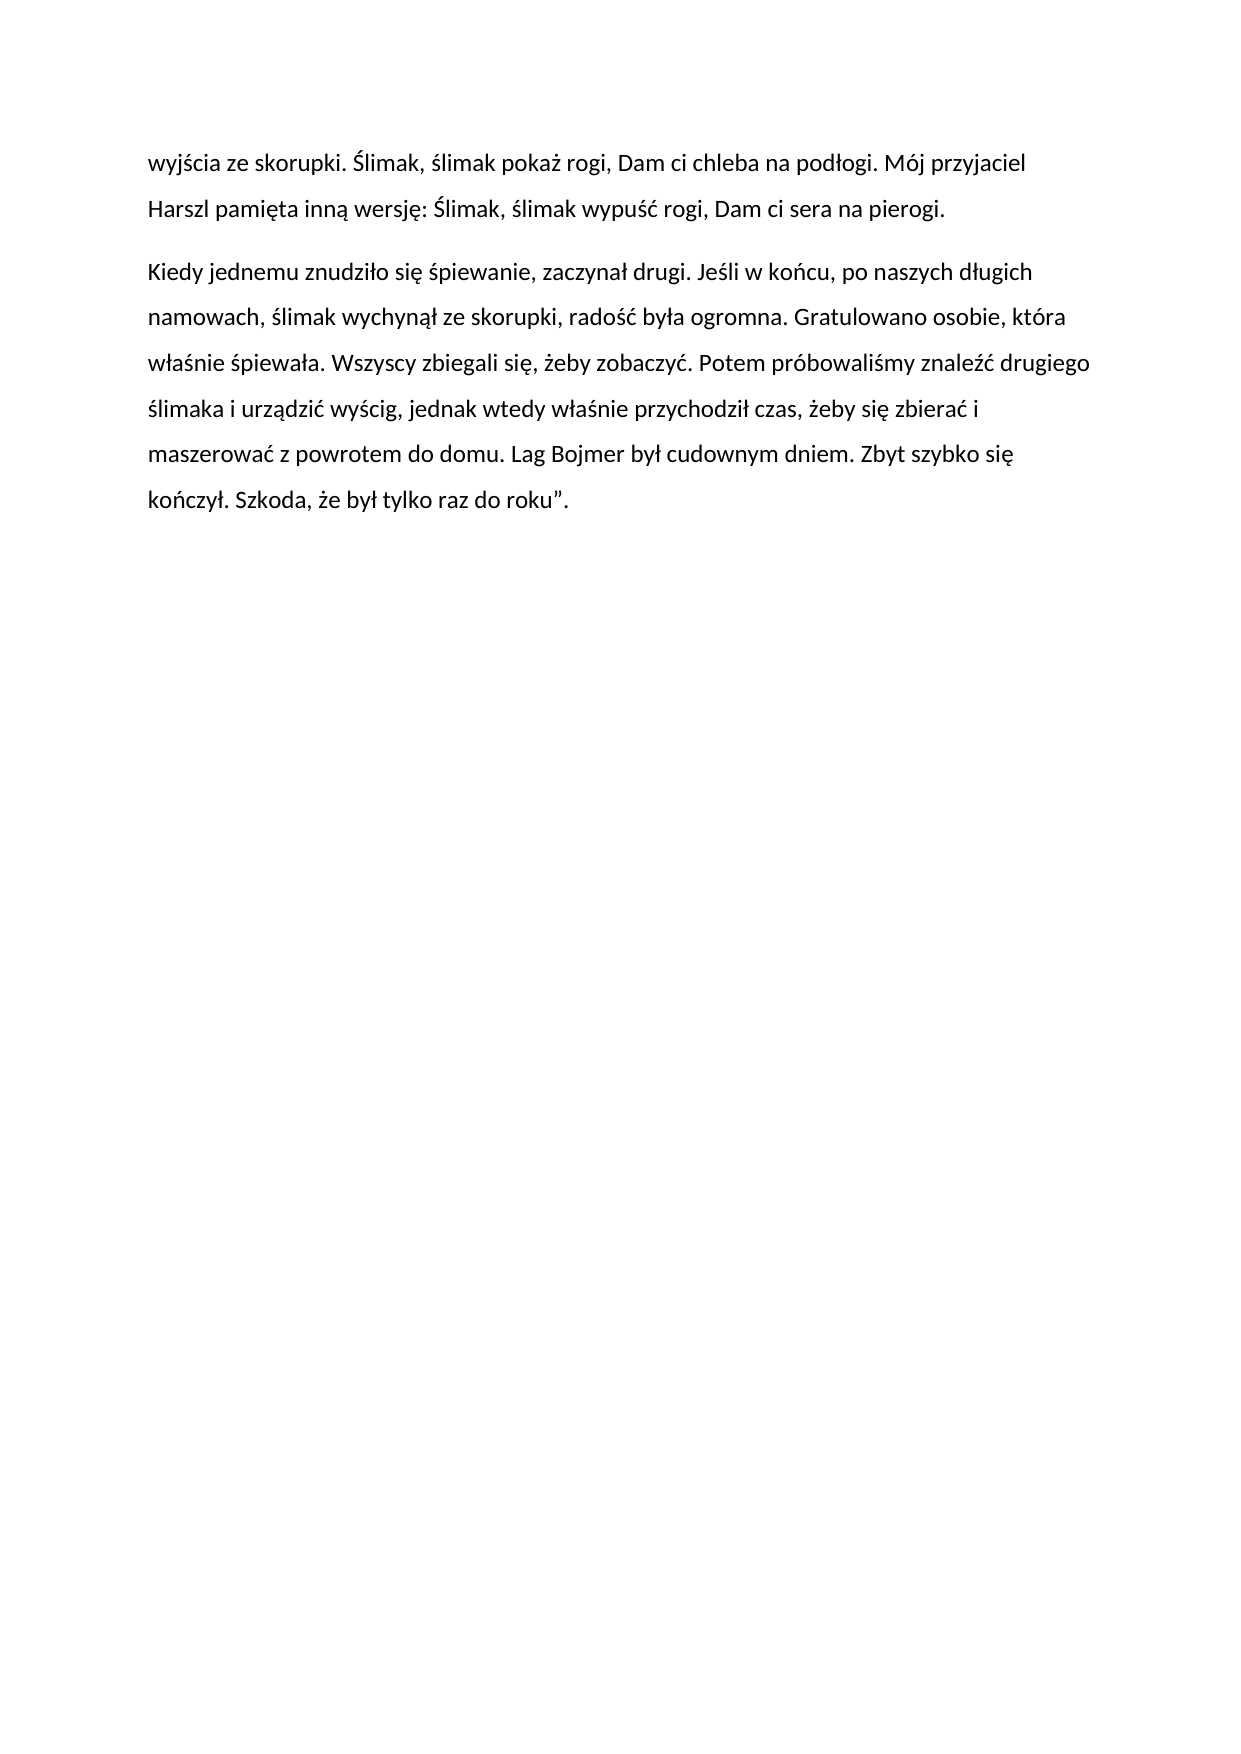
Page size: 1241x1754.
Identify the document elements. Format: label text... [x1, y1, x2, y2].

text Kiedy jednemu znudziło się śpiewanie, zaczynał drugi. Jeśli w końcu, po naszych długich namowach, ślimak wychynął ze skorupki, radość była ogromna. Gratulowano osobie, która właśnie śpiewała. Wszyscy zbiegali się, żeby zobaczyć. Potem próbowaliśmy znaleźć drugiego ślimaka i urządzić wyścig, jednak wtedy właśnie przychodził czas, żeby się zbierać i maszerować z powrotem do domu. Lag Bojmer był cudownym dniem. Zbyt szybko się kończył. Szkoda, że był tylko raz do roku”. [148, 256, 1093, 515]
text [148, 148, 1093, 224]
